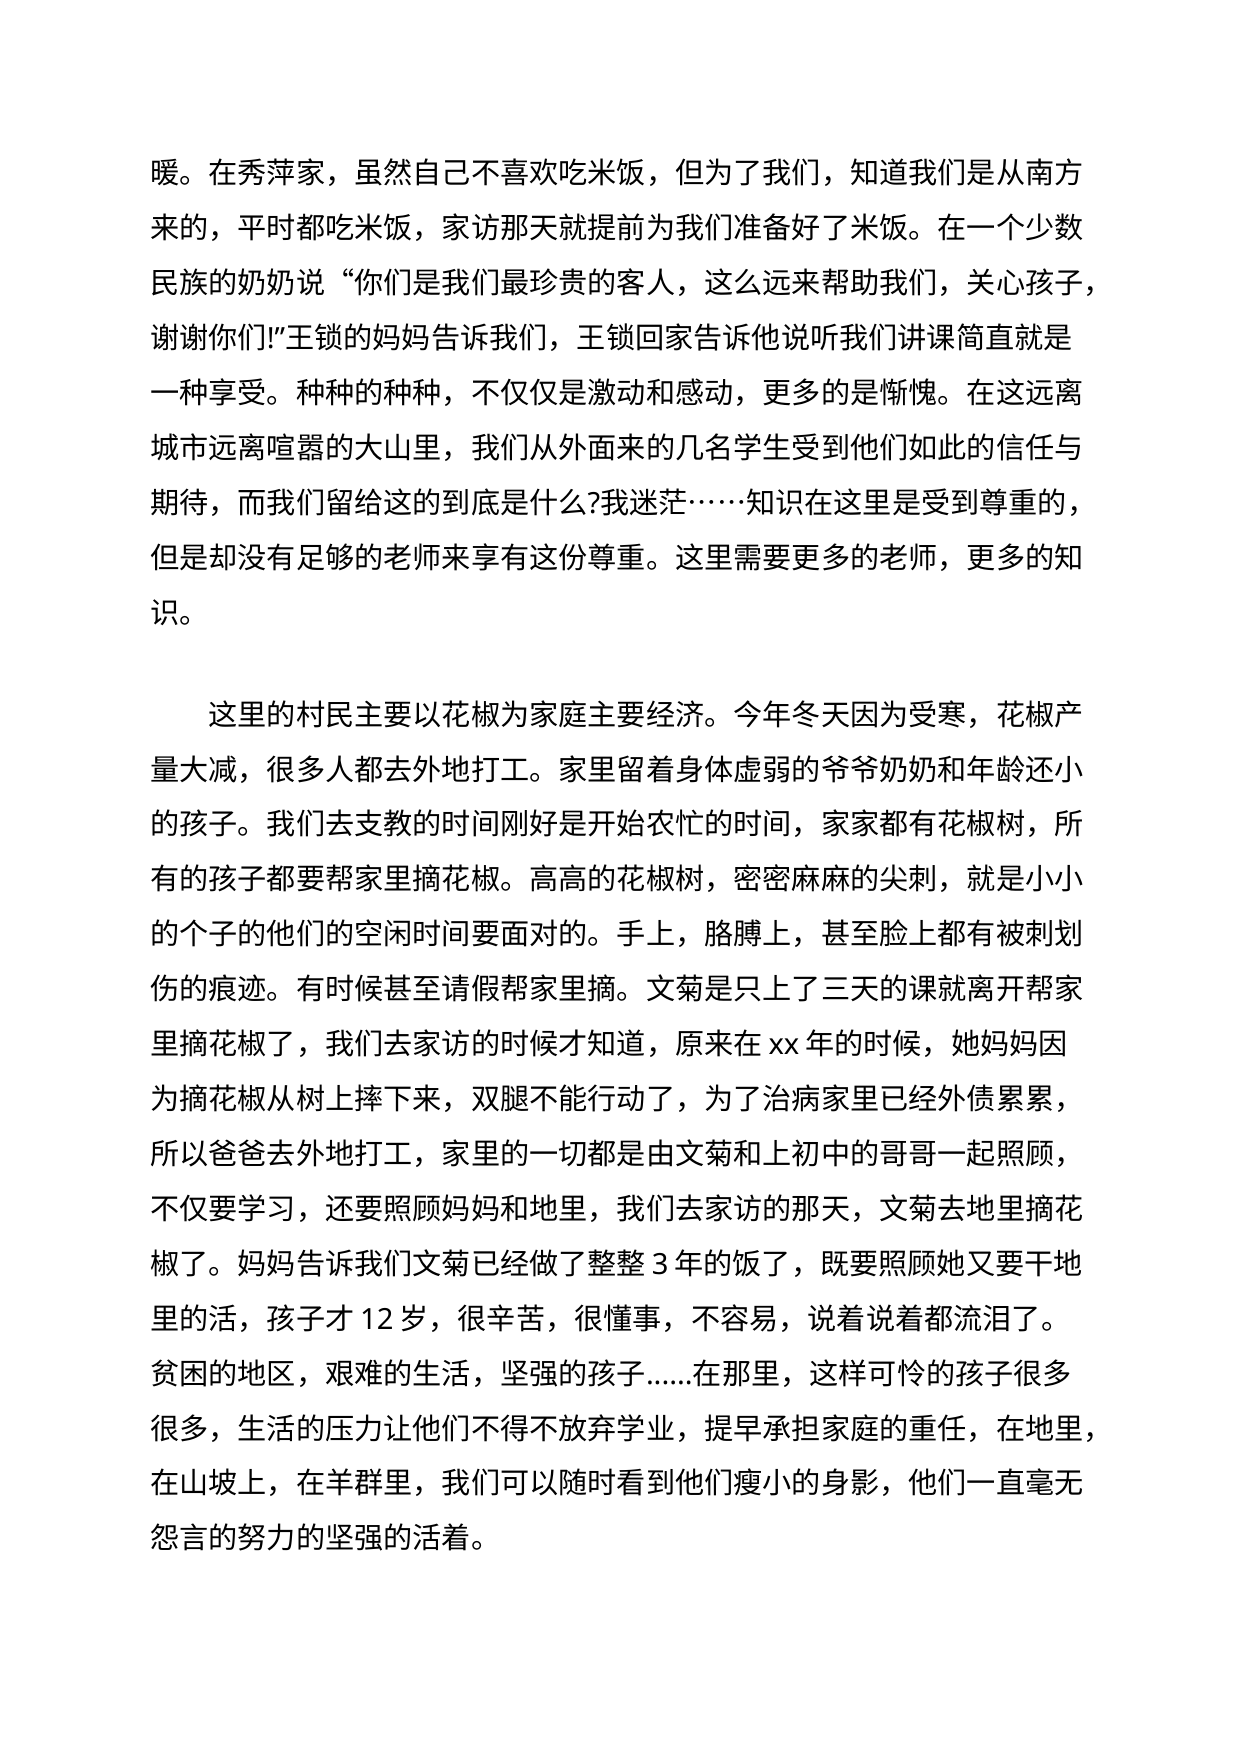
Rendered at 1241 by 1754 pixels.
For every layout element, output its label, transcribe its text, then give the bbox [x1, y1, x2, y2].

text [150, 150, 1090, 632]
text 这里的村民主要以花椒为家庭主要经济。今年冬天因为受寒，花椒产量大减，很多人都去外地打工。家里留着身体虚弱的爷爷奶奶和年龄还小的孩子。我们去支教的时间刚好是开始农忙的时间，家家都有花椒树，所有的孩子都要帮家里摘花椒。高高的花椒树，密密麻麻的尖刺，就是小小的个子的他们的空闲时间要面对的。手上，胳膊上，甚至脸上都有被刺划伤的痕迹。有时候甚至请假帮家里摘。文菊是只上了三天的课就离开帮家里摘花椒了，我们去家访的时候才知道，原来在xx年的时候，她妈妈因为摘花椒从树上摔下来，双腿不能行动了，为了治病家里已经外债累累，所以爸爸去外地打工，家里的一切都是由文菊和上初中的哥哥一起照顾，不仅要学习，还要照顾妈妈和地里，我们去家访的那天，文菊去地里摘花椒了。妈妈告诉我们文菊已经做了整整3年的饭了，既要照顾她又要干地里的活，孩子才12岁，很辛苦，很懂事，不容易，说着说着都流泪了。贫困的地区，艰难的生活，坚强的孩子......在那里，这样可怜的孩子很多很多，生活的压力让他们不得不放弃学业，提早承担家庭的重任，在地里，在山坡上，在羊群里，我们可以随时看到他们瘦小的身影，他们一直毫无怨言的努力的坚强的活着。 ­ [150, 691, 1090, 1557]
